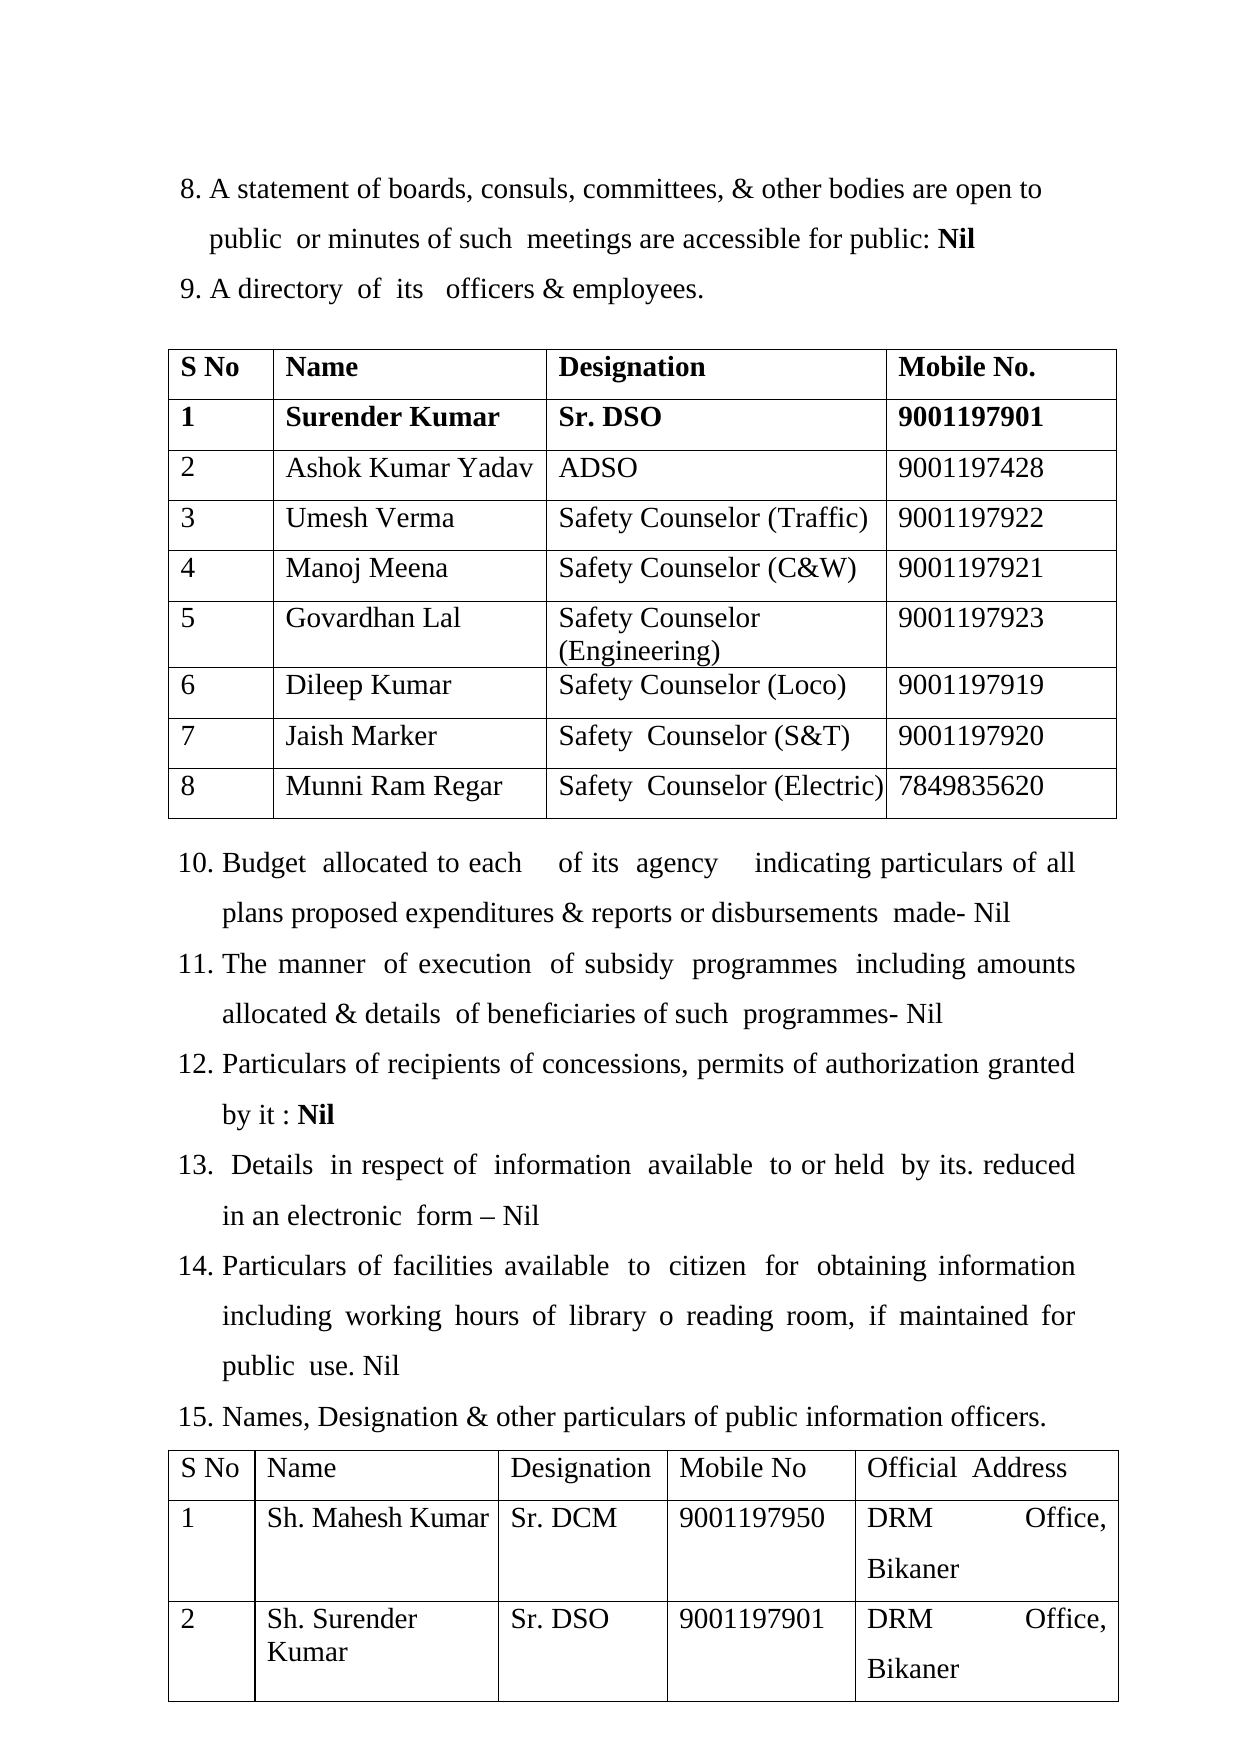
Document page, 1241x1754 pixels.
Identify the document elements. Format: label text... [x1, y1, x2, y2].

table_cell Sr. DSO [499, 1602, 667, 1701]
table_cell Umesh Verma [274, 501, 546, 550]
table_cell 9001197901 [887, 400, 1116, 449]
table_header Name [274, 350, 546, 399]
table_cell Sh. Surender Kumar [256, 1602, 498, 1701]
table_cell Govardhan Lal [274, 602, 546, 667]
table_header Mobile No. [887, 350, 1116, 399]
list Details in respect of information available to or held by its. reduced in an electronic form – Nil [177, 1147, 1075, 1231]
list Particulars of facilities available to citizen for obtaining information including working hours of library o reading room, if maintained for public use. Nil [177, 1248, 1076, 1382]
table_cell Safety Counselor (Electric) [547, 769, 886, 818]
table_header S No [169, 1451, 254, 1500]
table_cell 7849835620 [887, 769, 1116, 818]
table_cell 9001197919 [887, 668, 1116, 718]
table_cell 9001197921 [887, 551, 1116, 601]
table_cell Munni Ram Regar [274, 769, 546, 818]
table_header Designation [547, 350, 886, 399]
table_cell Sh. Mahesh Kumar [256, 1501, 498, 1601]
table_cell Jaish Marker [274, 719, 546, 768]
table_header Mobile No [668, 1451, 855, 1500]
table_cell 9001197923 [887, 602, 1116, 667]
table_cell Safety Counselor (C&W) [547, 551, 886, 601]
list A statement of boards, consuls, committees, & other bodies are open to public or minutes of such meetings are accessible for public: Nil [180, 171, 1076, 254]
table_cell Ashok Kumar Yadav [274, 451, 546, 500]
table_cell 9001197901 [668, 1602, 855, 1701]
table_cell 7 [169, 719, 273, 768]
table_cell 2 [169, 451, 273, 500]
table_cell 8 [169, 769, 273, 818]
table_cell 9001197920 [887, 719, 1116, 768]
table_cell Sr. DSO [547, 400, 886, 449]
table_cell DRM Office, Bikaner [856, 1602, 1118, 1701]
table_cell 9001197428 [887, 451, 1116, 500]
table_header Official Address [856, 1451, 1118, 1500]
table_header S No [169, 350, 273, 399]
table_cell 1 [169, 1501, 254, 1601]
table_cell Sr. DCM [499, 1501, 667, 1601]
table_cell 5 [169, 602, 273, 667]
list The manner of execution of subsidy programmes including amounts allocated & details of beneficiaries of such programmes- Nil [177, 946, 1076, 1030]
table_cell Dileep Kumar [274, 668, 546, 718]
list Budget allocated to each of its agency indicating particulars of all plans proposed expenditures & reports or disbursements made- Nil [177, 845, 1076, 929]
table_header Name [256, 1451, 498, 1500]
table_cell DRM Office, Bikaner [856, 1501, 1118, 1601]
list Particulars of recipients of concessions, permits of authorization granted by it : Nil [177, 1047, 1075, 1131]
table_cell 6 [169, 668, 273, 718]
table_header Designation [499, 1451, 667, 1500]
table_cell 9001197922 [887, 501, 1116, 550]
list Names, Designation & other particulars of public information officers. [177, 1399, 1076, 1432]
table_cell Manoj Meena [274, 551, 546, 601]
table_cell 9001197950 [668, 1501, 855, 1601]
table_cell Safety Counselor (Engineering) [547, 602, 886, 667]
table_cell Safety Counselor (Loco) [547, 668, 886, 718]
table_cell 4 [169, 551, 273, 601]
table_cell 2 [169, 1602, 254, 1701]
table_cell Surender Kumar [274, 400, 546, 449]
table_cell Safety Counselor (S&T) [547, 719, 886, 768]
table_cell ADSO [547, 451, 886, 500]
table_cell 3 [169, 501, 273, 550]
list A directory of its officers & employees. [180, 271, 1180, 305]
table_cell 1 [169, 400, 273, 449]
table_cell Safety Counselor (Traffic) [547, 501, 886, 550]
